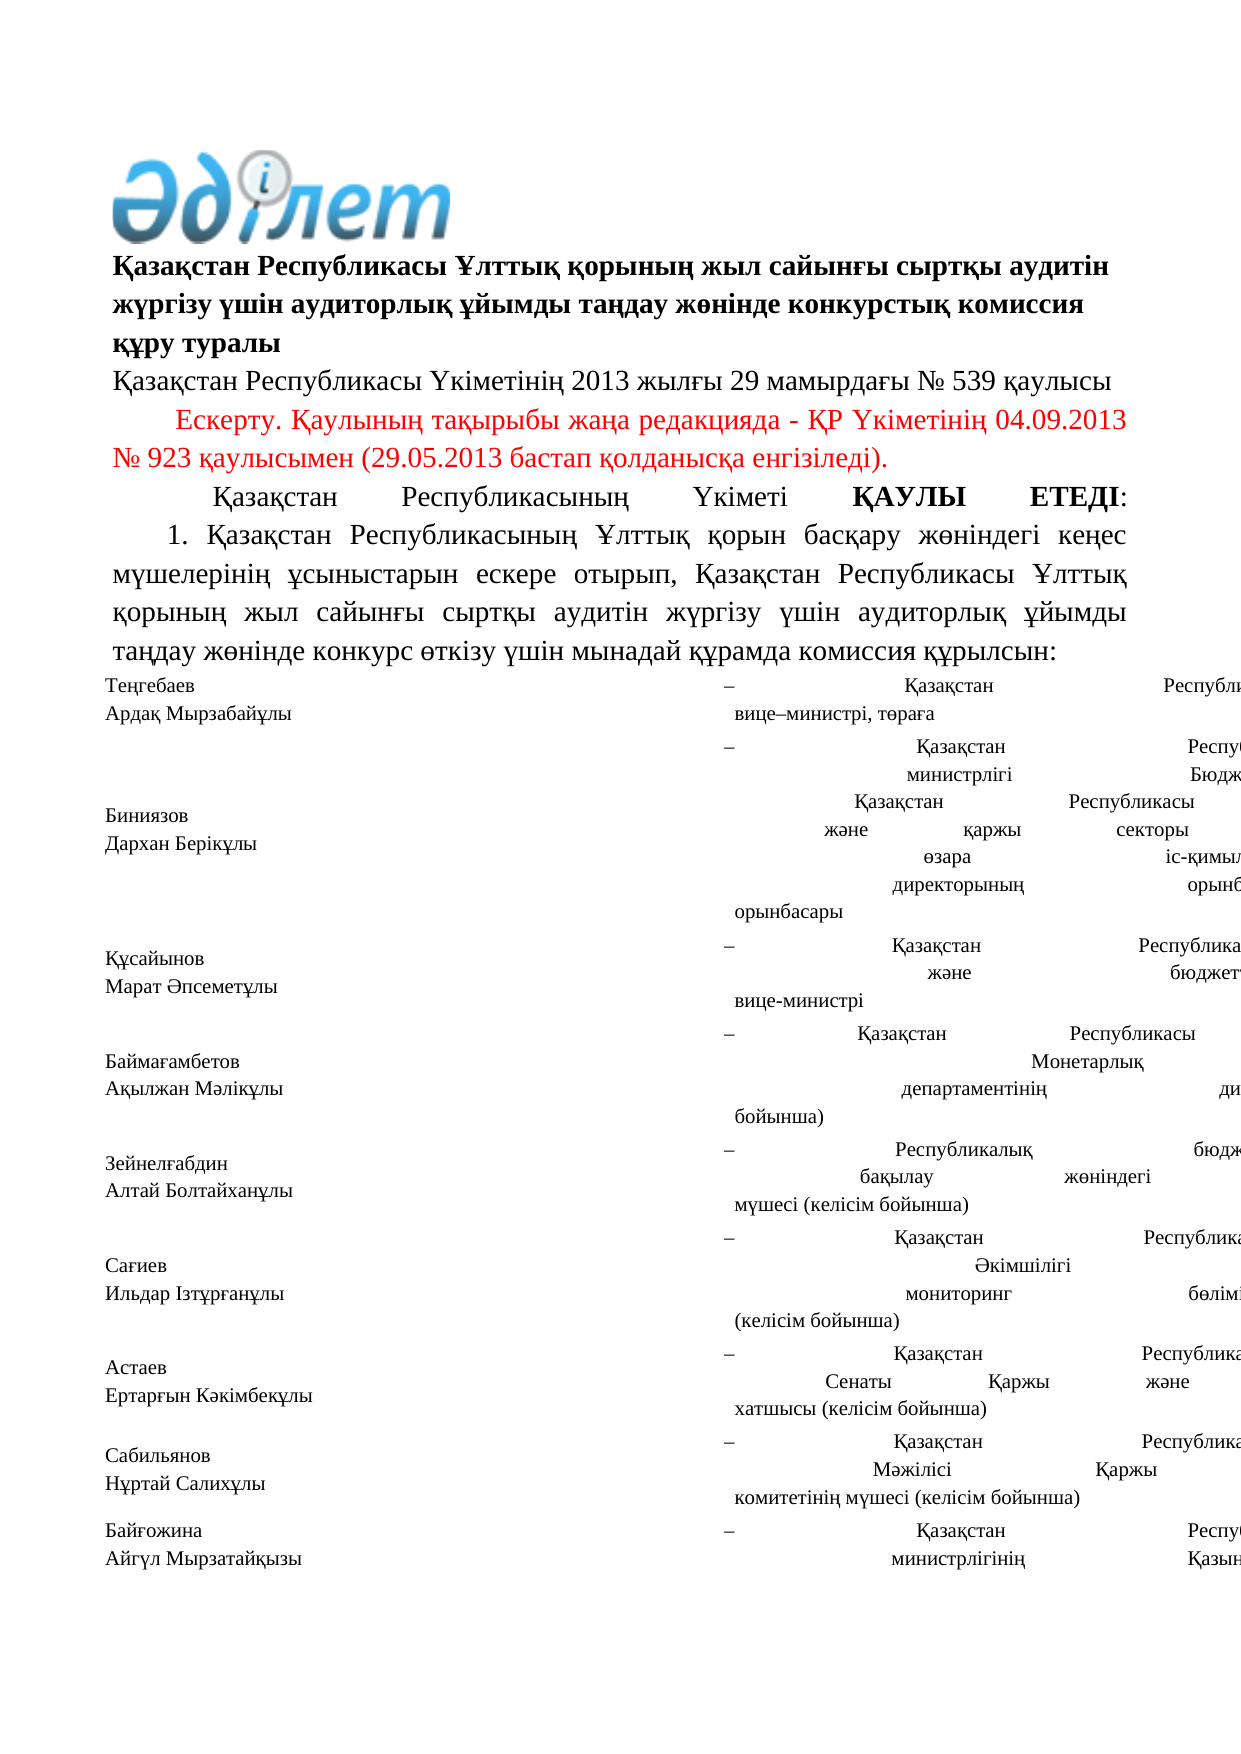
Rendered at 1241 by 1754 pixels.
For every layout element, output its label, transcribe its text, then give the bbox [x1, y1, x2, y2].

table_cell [720, 1516, 1240, 1577]
text Ескерту. Қаулының тақырыбы жаңа редакцияда - ҚР Үкіметінің 04.09.2013 № 923 қаулысымен (29.05.2013 бастап қолданысқа енгізіледі). [112, 402, 1128, 474]
table_cell Сабильянов Нұртай Салихұлы [101, 1428, 720, 1516]
text Қазақстан Республикасы Ұлттық қорының жыл сайынғы сыртқы аудитін жүргізу үшін аудиторлық ұйымды таңдау жөнінде конкурстық комиссия құру туралы [112, 248, 1128, 358]
picture [112, 150, 451, 244]
table_cell Құсайынов Марат Әпсеметұлы [101, 931, 720, 1019]
table_cell Сағиев Ильдар Ізтұрғанұлы [101, 1224, 720, 1339]
table_cell – Қазақстан Республикасы Парламентінің Мәжілісі Қаржы және бюджет комитетінің мүшесі (келісім бойынша) [720, 1428, 1240, 1516]
table_header – Қазақстан Республикасының Қаржы вице–министрі, төраға [720, 672, 1240, 732]
table_cell Баймағамбетов Ақылжан Мәлікұлы [101, 1019, 720, 1135]
table_cell Биниязов Дархан Берікұлы [101, 732, 720, 931]
table_cell – Республикалық бюджеттің атқарылуын бақылау жөніндегі есеп комитетінің мүшесі (келісім бойынша) [720, 1135, 1240, 1224]
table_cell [101, 1516, 720, 1577]
text Қазақстан Республикасының Үкіметі ҚАУЛЫ ЕТЕДІ: 1. Қазақстан Республикасының Ұлттық қорын басқару жөніндегі кеңес мүшелерінің ұсыныстарын ескере отырып, Қазақстан Республикасы Ұлттық қорының жыл сайынғы сыртқы аудитін жүргізу үшін аудиторлық ұйымды таңдау жөнінде конкурс өткізу үшін мынадай құрамда комиссия құрылсын: [112, 479, 1128, 667]
table_cell Зейнелғабдин Алтай Болтайханұлы [101, 1135, 720, 1224]
table_cell – Қазақстан Республикасы Ұлттық Банкі Монетарлық операциялар департаментінің директоры (келісім бойынша) [720, 1019, 1240, 1135]
text Қазақстан Республикасы Үкіметінің 2013 жылғы 29 мамырдағы № 539 қаулысы [112, 363, 1128, 397]
table_cell – Қазақстан Республикасы Парламентінің Сенаты Қаржы және бюджет комитетінің хатшысы (келісім бойынша) [720, 1340, 1240, 1428]
table_cell Астаев Ертарғын Кәкімбекұлы [101, 1340, 720, 1428]
table_cell – Қазақстан Республикасы Президентінің Әкімшілігі Әлеуметтік–экономикалық мониторинг бөлімінің меңгерушісі (келісім бойынша) [720, 1224, 1240, 1339]
table_cell – Қазақстан Республикасының Экономика және бюджеттік жоспарлау вице-министрі [720, 931, 1240, 1019]
table_cell – Қазақстан Республикасы Қаржы министрлігі Бюджеттік кредиттеу, Қазақстан Республикасы Ұлттық қоры және қаржы секторы мәселелері бойынша өзара іс-қимыл департаменті директорының орынбасары, төрағаның орынбасары [720, 732, 1240, 931]
table_header Теңгебаев Ардақ Мырзабайұлы [101, 672, 720, 732]
